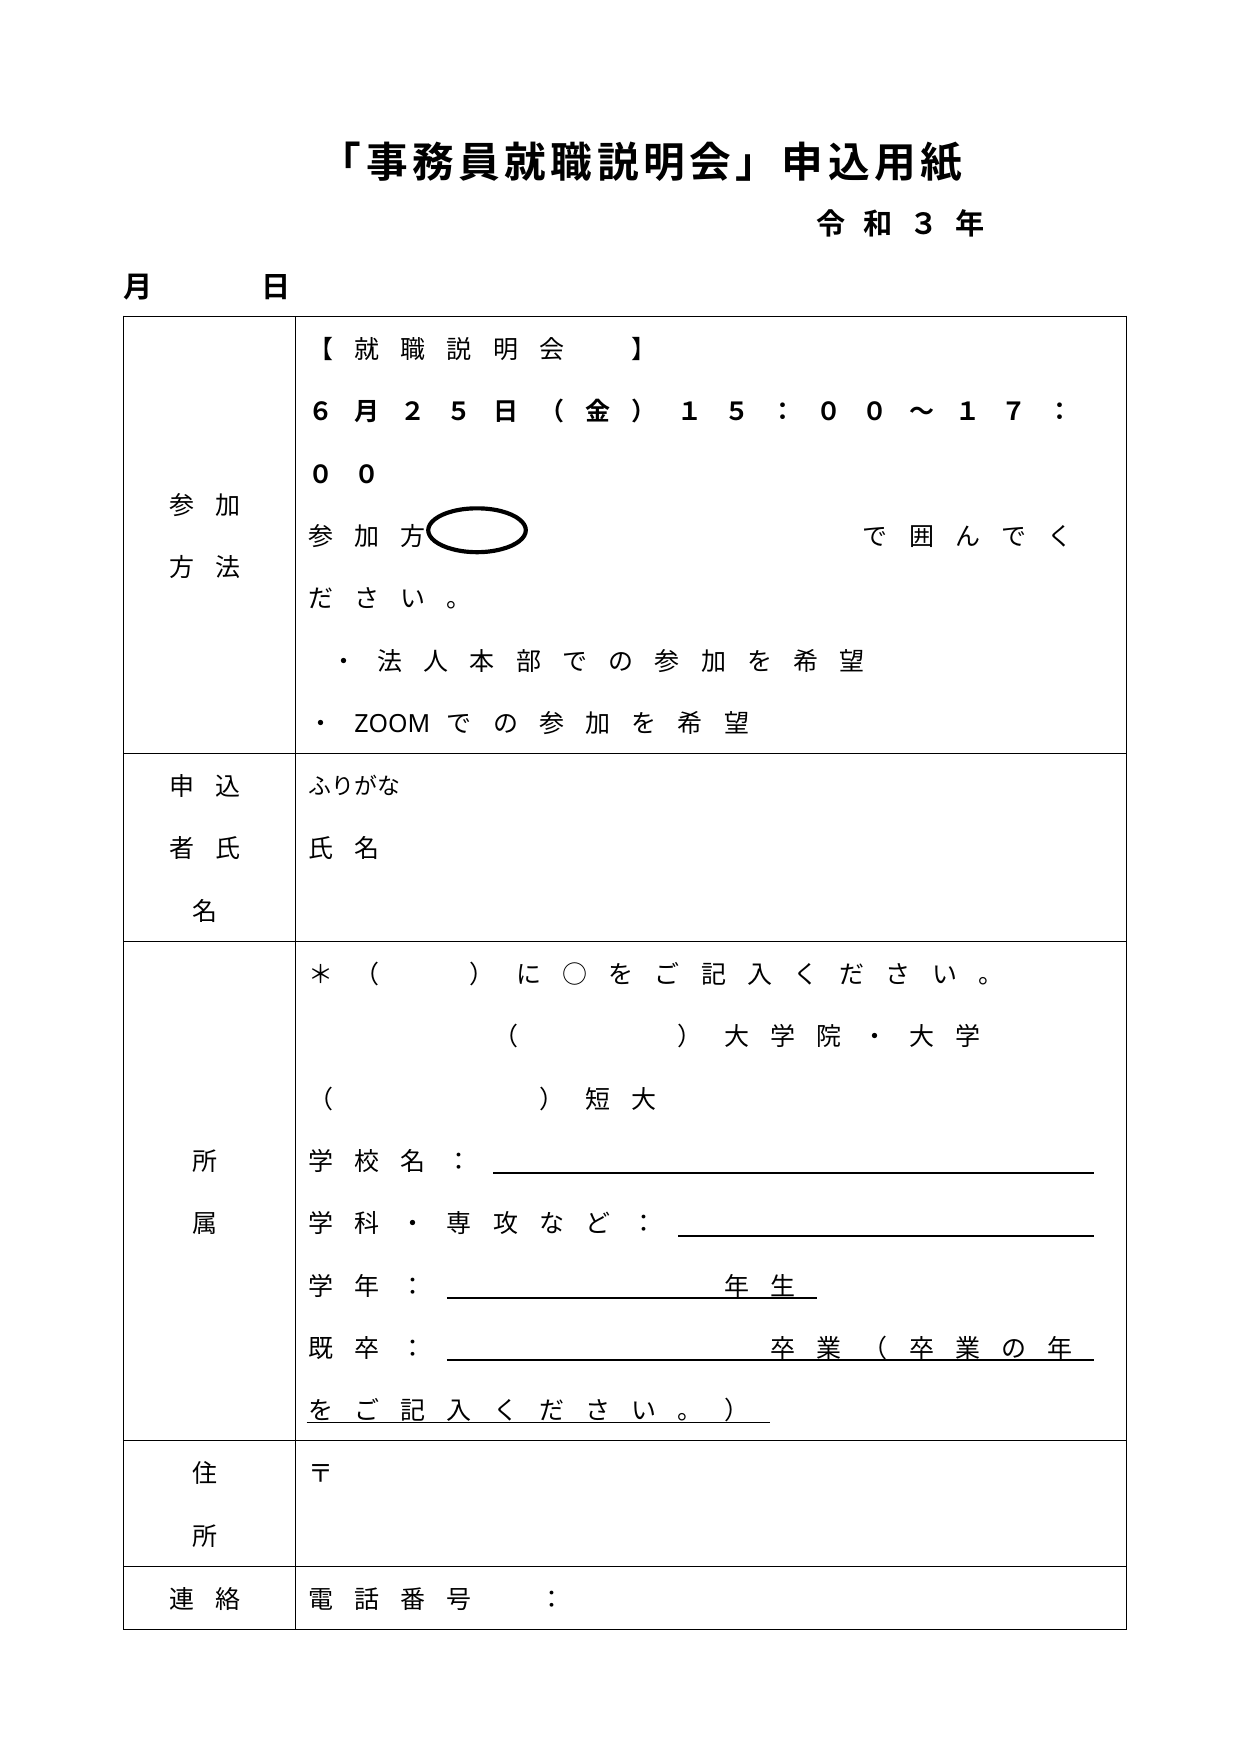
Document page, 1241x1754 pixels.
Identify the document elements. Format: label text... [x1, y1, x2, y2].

table_cell 連絡先 [124, 1567, 295, 1629]
table_cell 住 所 [124, 1441, 295, 1566]
table_header 【就職説明会 】 ６月２５日（金）１５：００～１７：００ 参加方法を で囲んでください。 ・法人本部での参加を希望 ・ZOOMでの参加を希望 [296, 317, 1126, 753]
list 令和３年 月 日 [123, 191, 1117, 316]
table_cell ふりがな 氏名 [296, 754, 1126, 941]
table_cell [296, 1567, 1126, 1629]
table_cell 〒 [296, 1441, 1126, 1566]
table_header 参加方法 [124, 317, 295, 753]
text 「事務員就職説明会」申込用紙 [123, 129, 1117, 191]
table_cell 申込者氏名 [124, 754, 295, 941]
table_cell 所 属 [124, 942, 295, 1440]
table_cell ＊（ ）に○をご記入ください。 （ ）大学院・大学 （ ）短大 学校名： 学科・専攻など： 学年： 年生 既卒： 卒業（卒業の年をご記入ください。） [296, 942, 1126, 1440]
